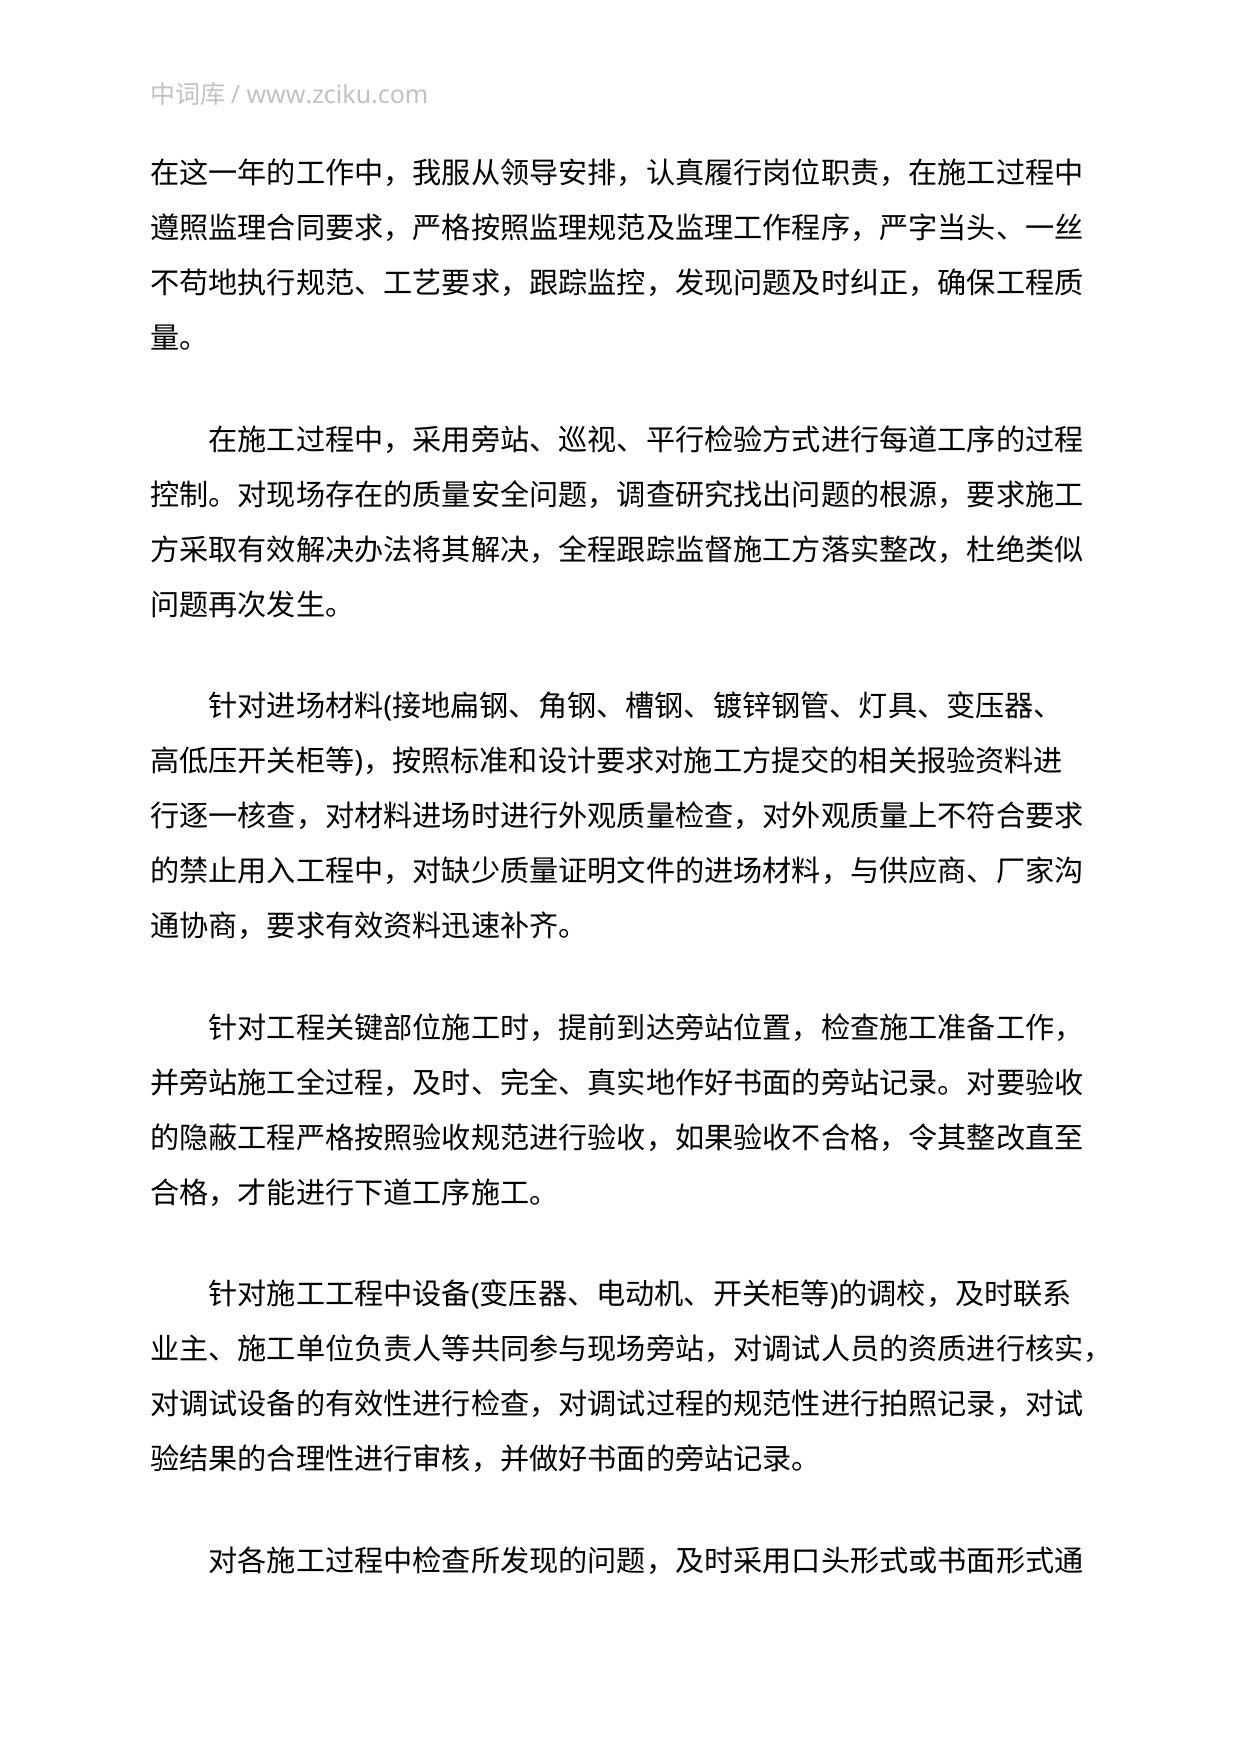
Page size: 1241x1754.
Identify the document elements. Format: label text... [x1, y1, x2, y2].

text 针对工程关键部位施工时，提前到达旁站位置，检查施工准备工作，并旁站施工全过程，及时、完全、真实地作好书面的旁站记录。对要验收的隐蔽工程严格按照验收规范进行验收，如果验收不合格，令其整改直至合格，才能进行下道工序施工。 [150, 1004, 1090, 1211]
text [150, 1537, 1090, 1580]
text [150, 150, 1090, 357]
text 在施工过程中，采用旁站、巡视、平行检验方式进行每道工序的过程控制。对现场存在的质量安全问题，调查研究找出问题的根源，要求施工方采取有效解决办法将其解决，全程跟踪监督施工方落实整改，杜绝类似问题再次发生。 [150, 416, 1090, 623]
text 针对施工工程中设备(变压器、电动机、开关柜等)的调校，及时联系业主、施工单位负责人等共同参与现场旁站，对调试人员的资质进行核实，对调试设备的有效性进行检查，对调试过程的规范性进行拍照记录，对试验结果的合理性进行审核，并做好书面的旁站记录。 [150, 1271, 1090, 1478]
text 针对进场材料(接地扁钢、角钢、槽钢、镀锌钢管、灯具、变压器、高低压开关柜等)，按照标准和设计要求对施工方提交的相关报验资料进行逐一核查，对材料进场时进行外观质量检查，对外观质量上不符合要求的禁止用入工程中，对缺少质量证明文件的进场材料，与供应商、厂家沟通协商，要求有效资料迅速补齐。 [150, 683, 1090, 945]
